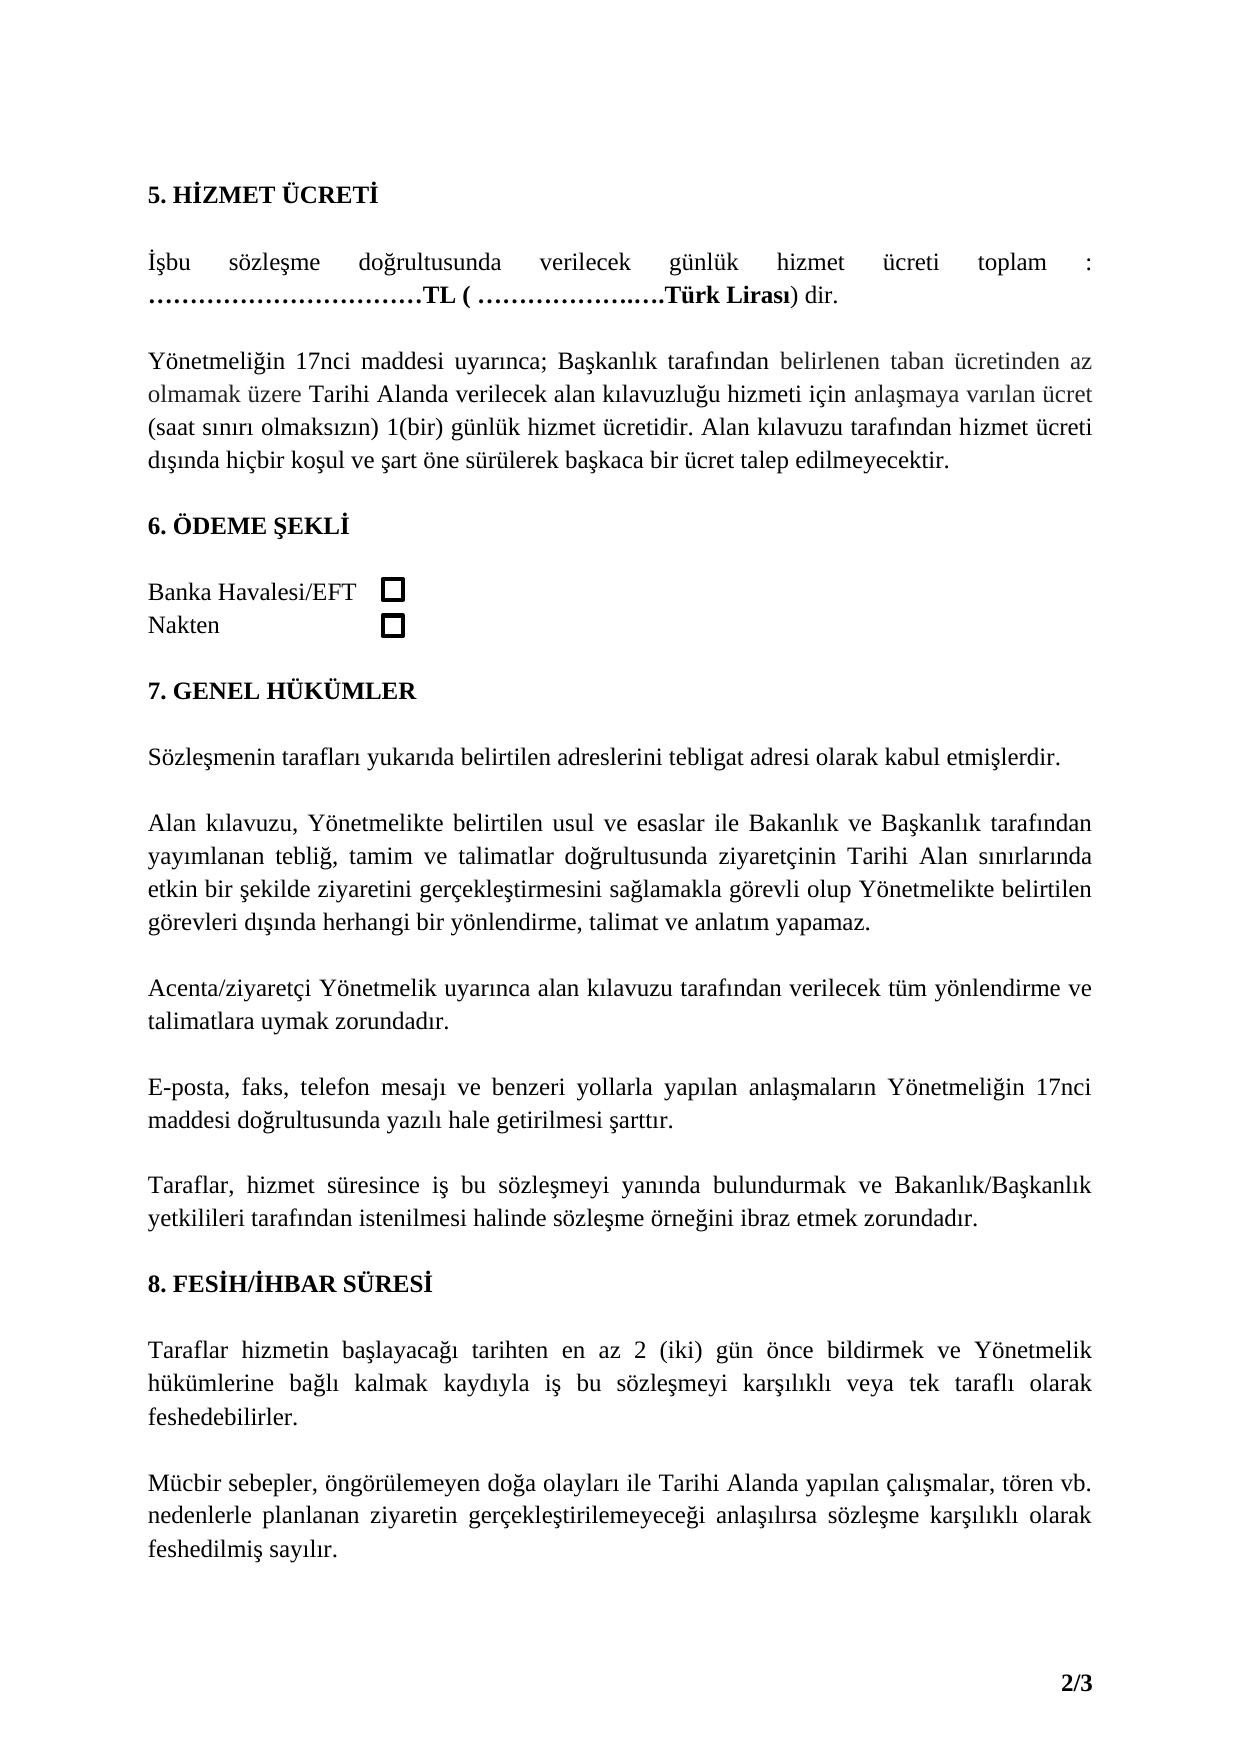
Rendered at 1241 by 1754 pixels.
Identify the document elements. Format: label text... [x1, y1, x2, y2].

text Banka Havalesi/EFT [148, 577, 1093, 606]
text Yönetmeliğin 17nci maddesi uyarınca; Başkanlık tarafından belirlenen taban ücretinden az olmamak üzere Tarihi Alanda verilecek alan kılavuzluğu hizmeti için anlaşmaya varılan ücret (saat sınırı olmaksızın) 1(bir) günlük hizmet ücretidir. Alan kılavuzu tarafından hizmet ücreti dışında hiçbir koşul ve şart öne sürülerek başkaca bir ücret talep edilmeyecektir. [148, 346, 1093, 473]
text 5. HİZMET ÜCRETİ [148, 181, 1093, 209]
text Taraflar, hizmet süresince iş bu sözleşmeyi yanında bulundurmak ve Bakanlık/Başkanlık yetkilileri tarafından istenilmesi halinde sözleşme örneğini ibraz etmek zorundadır. [148, 1170, 1093, 1232]
text 6. ÖDEME ŞEKLİ [148, 511, 1093, 539]
text E-posta, faks, telefon mesajı ve benzeri yollarla yapılan anlaşmaların Yönetmeliğin 17nci maddesi doğrultusunda yazılı hale getirilmesi şarttır. [148, 1072, 1093, 1134]
text 8. FESİH/İHBAR SÜRESİ [148, 1269, 1093, 1298]
text Taraflar hizmetin başlayacağı tarihten en az 2 (iki) gün önce bildirmek ve Yönetmelik hükümlerine bağlı kalmak kaydıyla iş bu sözleşmeyi karşılıklı veya tek taraflı olarak feshedebilirler. [148, 1336, 1093, 1430]
text Alan kılavuzu, Yönetmelikte belirtilen usul ve esaslar ile Bakanlık ve Başkanlık tarafından yayımlanan tebliğ, tamim ve talimatlar doğrultusunda ziyaretçinin Tarihi Alan sınırlarında etkin bir şekilde ziyaretini gerçekleştirmesini sağlamakla görevli olup Yönetmelikte belirtilen görevleri dışında herhangi bir yönlendirme, talimat ve anlatım yapamaz. [148, 808, 1093, 936]
text Mücbir sebepler, öngörülemeyen doğa olayları ile Tarihi Alanda yapılan çalışmalar, tören vb. nedenlerle planlanan ziyaretin gerçekleştirilemeyeceği anlaşılırsa sözleşme karşılıklı olarak feshedilmiş sayılır. [148, 1468, 1093, 1562]
text Sözleşmenin tarafları yukarıda belirtilen adreslerini tebligat adresi olarak kabul etmişlerdir. [148, 742, 1093, 771]
text İşbu sözleşme doğrultusunda verilecek günlük hizmet ücreti toplam : ……………………………TL ( ……………….….Türk Lirası) dir. [148, 247, 1093, 308]
text 7. GENEL HÜKÜMLER [148, 676, 1093, 705]
text Nakten [148, 610, 1093, 639]
text Acenta/ziyaretçi Yönetmelik uyarınca alan kılavuzu tarafından verilecek tüm yönlendirme ve talimatlara uymak zorundadır. [148, 973, 1093, 1035]
